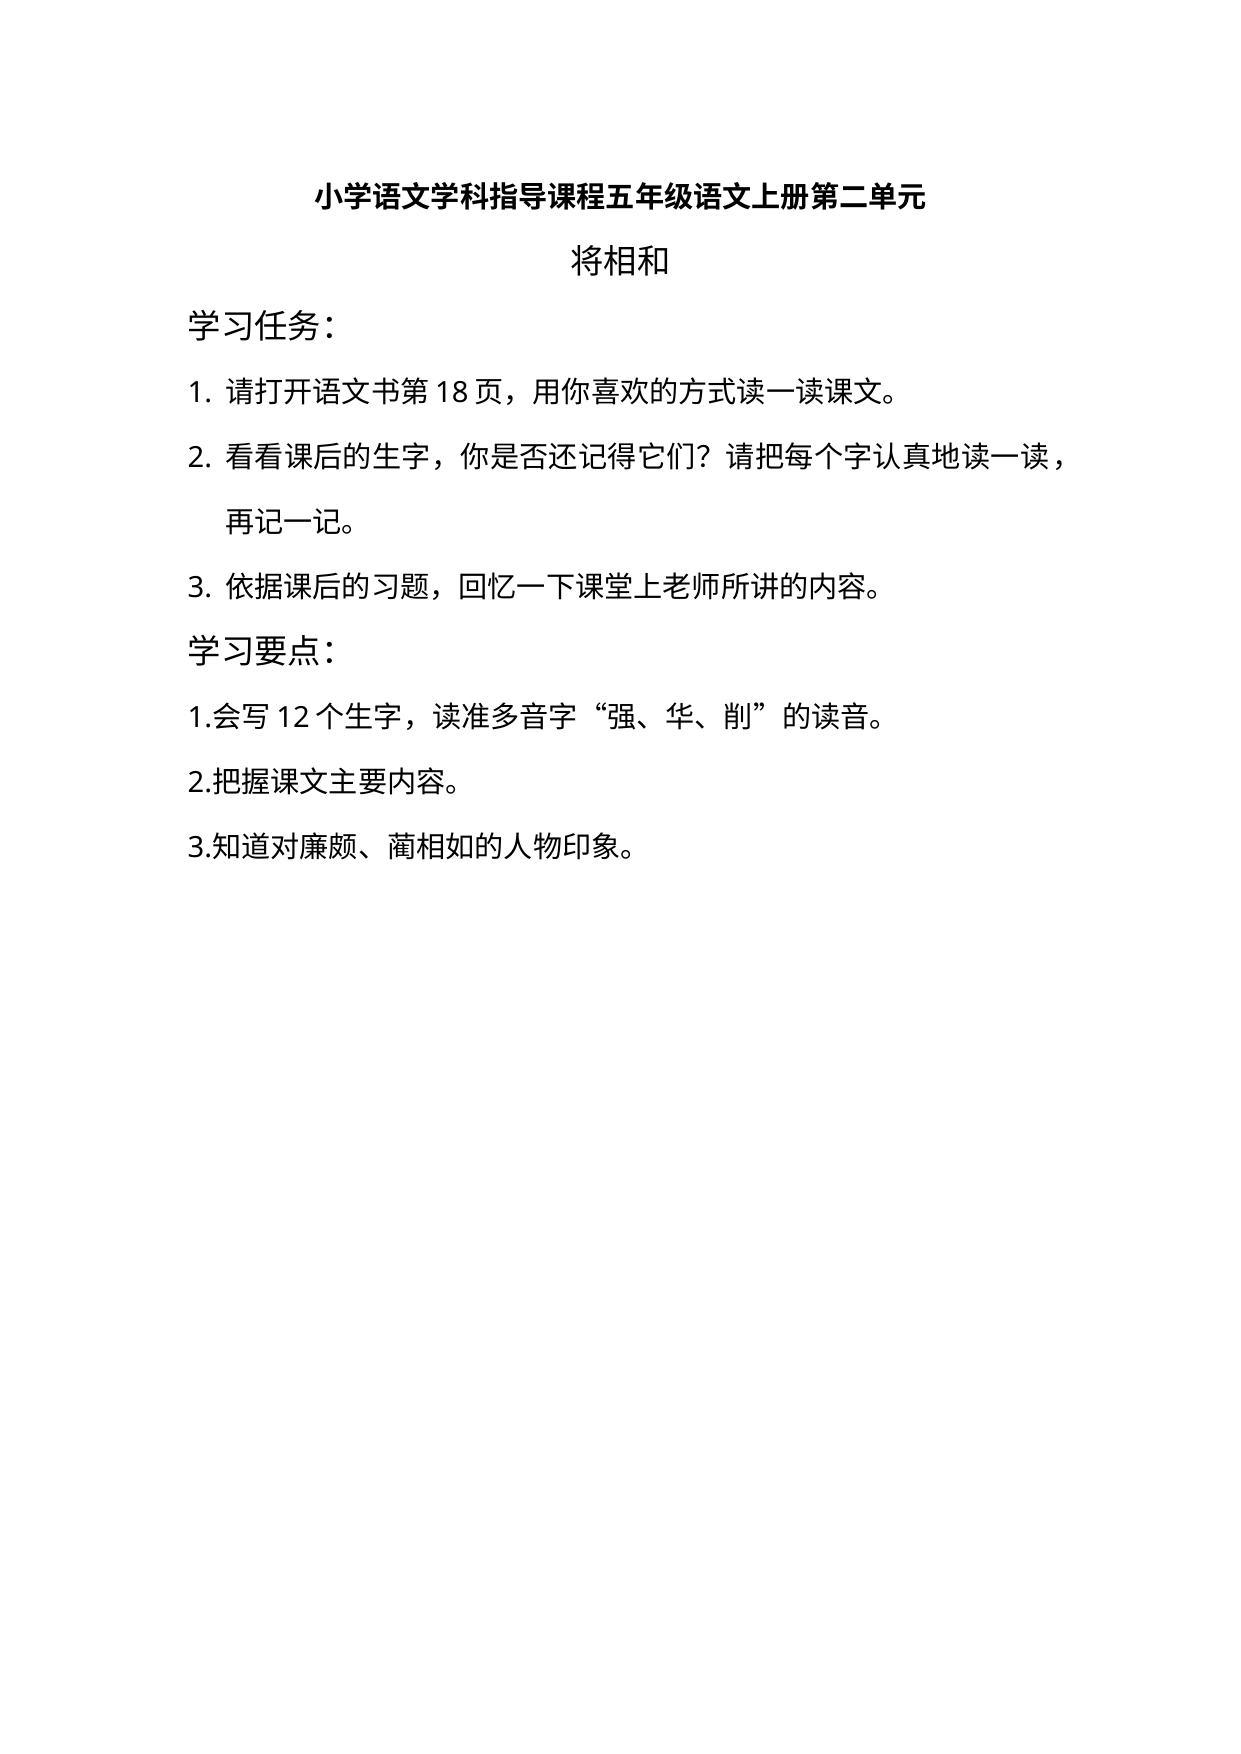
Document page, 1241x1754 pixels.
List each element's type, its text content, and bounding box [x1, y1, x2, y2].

list 依据课后的习题，回忆一下课堂上老师所讲的内容。 [187, 552, 1053, 617]
text 1.会写12个生字，读准多音字“强、华、削”的读音。 [187, 682, 1053, 747]
text 学习任务： [187, 292, 1053, 357]
text 2.把握课文主要内容。 [187, 747, 1053, 812]
list 请打开语文书第18页，用你喜欢的方式读一读课文。 [187, 357, 1053, 422]
text 学习要点： [187, 617, 1053, 682]
text 将相和 [187, 227, 1053, 292]
text 3.知道对廉颇、蔺相如的人物印象。 [187, 812, 1053, 877]
text 小学语文学科指导课程五年级语文上册第二单元 [187, 162, 1053, 227]
list 看看课后的生字，你是否还记得它们？请把每个字认真地读一读，再记一记。 [187, 422, 1053, 552]
